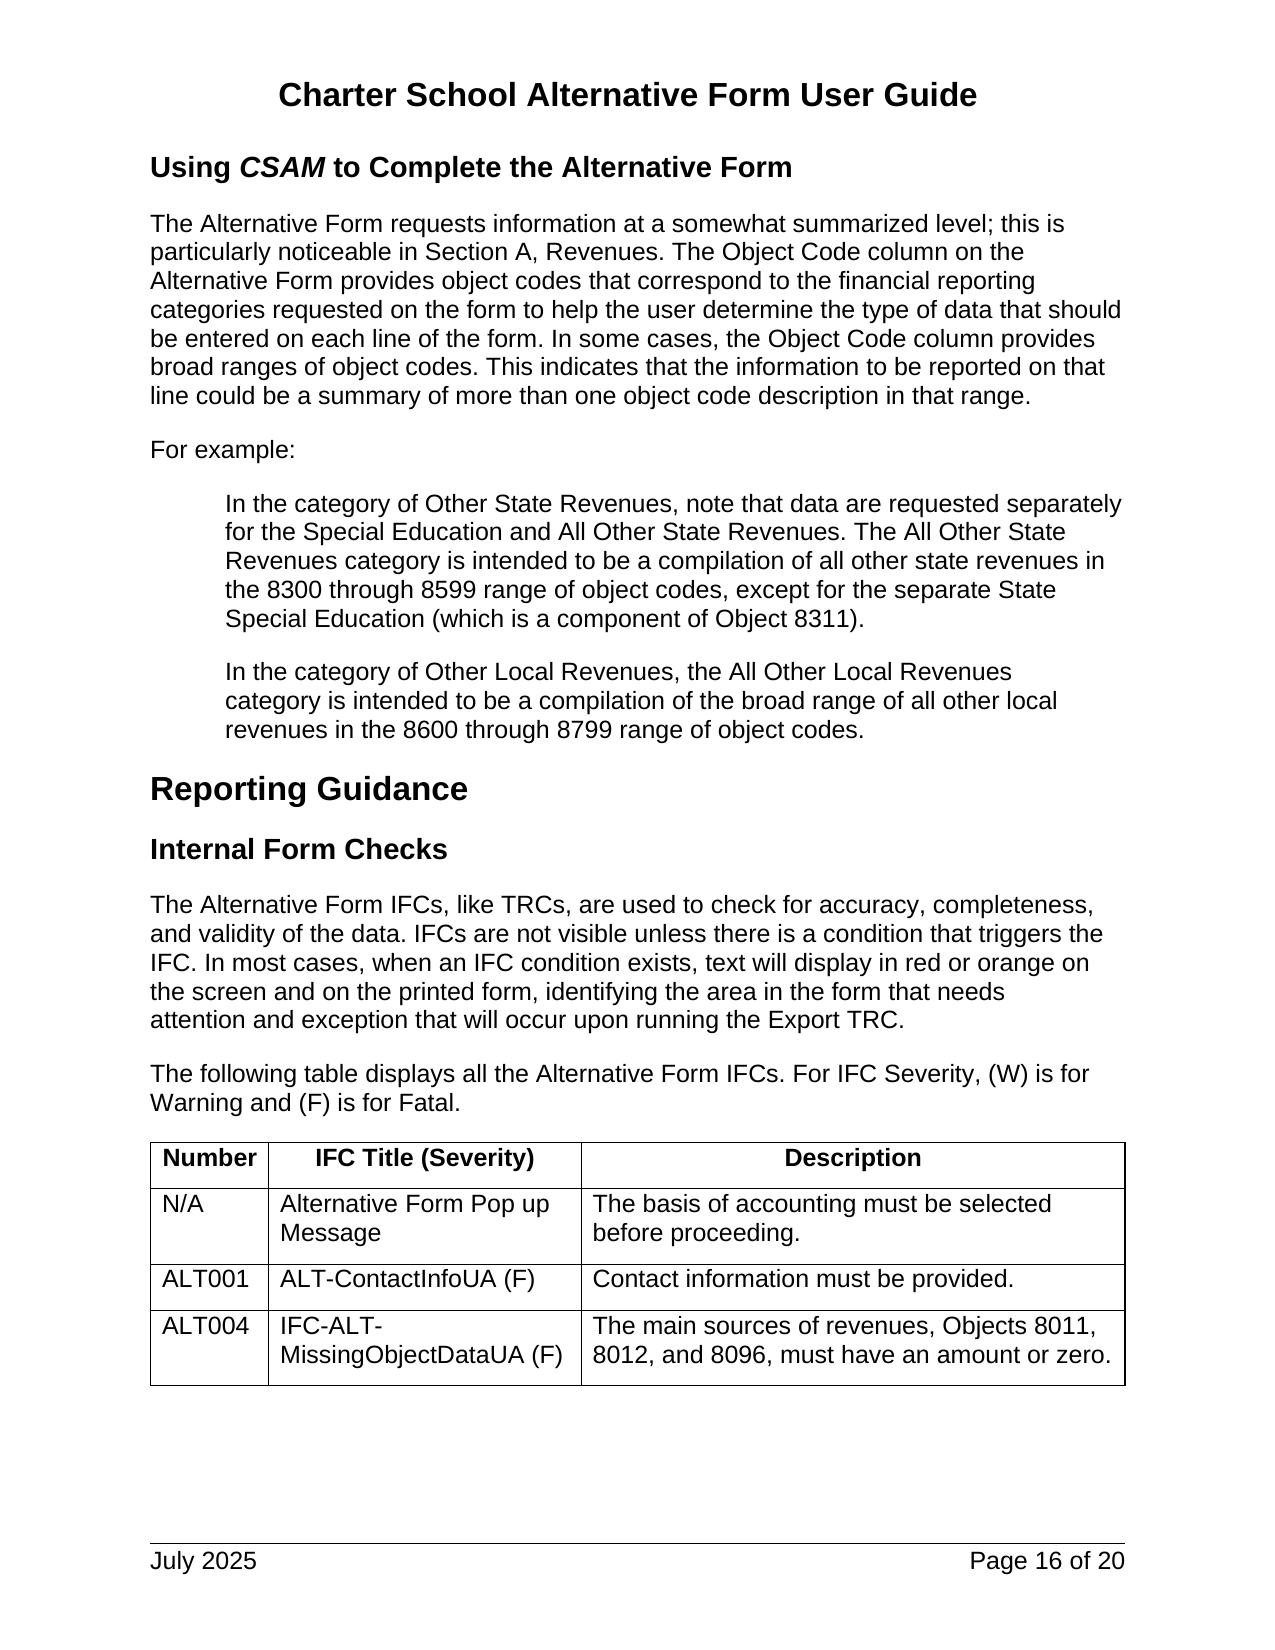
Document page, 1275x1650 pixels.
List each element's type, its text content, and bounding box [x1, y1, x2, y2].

text In the category of Other Local Revenues, the All Other Local Revenues category is intended to be a compilation of the broad range of all other local revenues in the 8600 through 8799 range of object codes. [225, 657, 1106, 743]
text The Alternative Form IFCs, like TRCs, are used to check for accuracy, completeness, and validity of the data. IFCs are not visible unless there is a condition that triggers the IFC. In most cases, when an IFC condition exists, text will display in red or orange on the screen and on the printed form, identifying the area in the form that needs attention and exception that will occur upon running the Export TRC. [150, 891, 1106, 1034]
table_cell ALT004 [151, 1311, 268, 1385]
table_header Description [582, 1143, 1124, 1188]
table_cell The main sources of revenues, Objects 8011, 8012, and 8096, must have an amount or zero. [582, 1311, 1124, 1385]
subtitle Internal Form Checks [150, 832, 1125, 866]
subtitle Using CSAM to Complete the Alternative Form [150, 150, 1125, 183]
subtitle Reporting Guidance [150, 768, 1125, 807]
table_cell Alternative Form Pop up Message [269, 1189, 581, 1263]
text In the category of Other State Revenues, note that data are requested separately for the Special Education and All Other State Revenues. The All Other State Revenues category is intended to be a compilation of all other state revenues in the 8300 through 8599 range of object codes, except for the separate State Special Education (which is a component of Object 8311). [225, 488, 1125, 632]
table_header Number [151, 1143, 268, 1188]
table_cell ALT001 [151, 1265, 268, 1310]
table_cell The basis of accounting must be selected before proceeding. [582, 1189, 1124, 1263]
text For example: [150, 435, 1125, 463]
text The following table displays all the Alternative Form IFCs. For IFC Severity, (W) is for Warning and (F) is for Fatal. [150, 1059, 1106, 1117]
text The Alternative Form requests information at a somewhat summarized level; this is particularly noticeable in Section A, Revenues. The Object Code column on the Alternative Form provides object codes that correspond to the financial reporting categories requested on the form to help the user determine the type of data that should be entered on each line of the form. In some cases, the Object Code column provides broad ranges of object codes. This indicates that the information to be reported on that line could be a summary of more than one object code description in that range. [150, 208, 1125, 410]
table_cell ALT-ContactInfoUA (F) [269, 1265, 581, 1310]
table_cell Contact information must be provided. [582, 1265, 1124, 1310]
table_cell N/A [151, 1189, 268, 1263]
table_header IFC Title (Severity) [269, 1143, 581, 1188]
table_cell IFC-ALT-MissingObjectDataUA (F) [269, 1311, 581, 1385]
